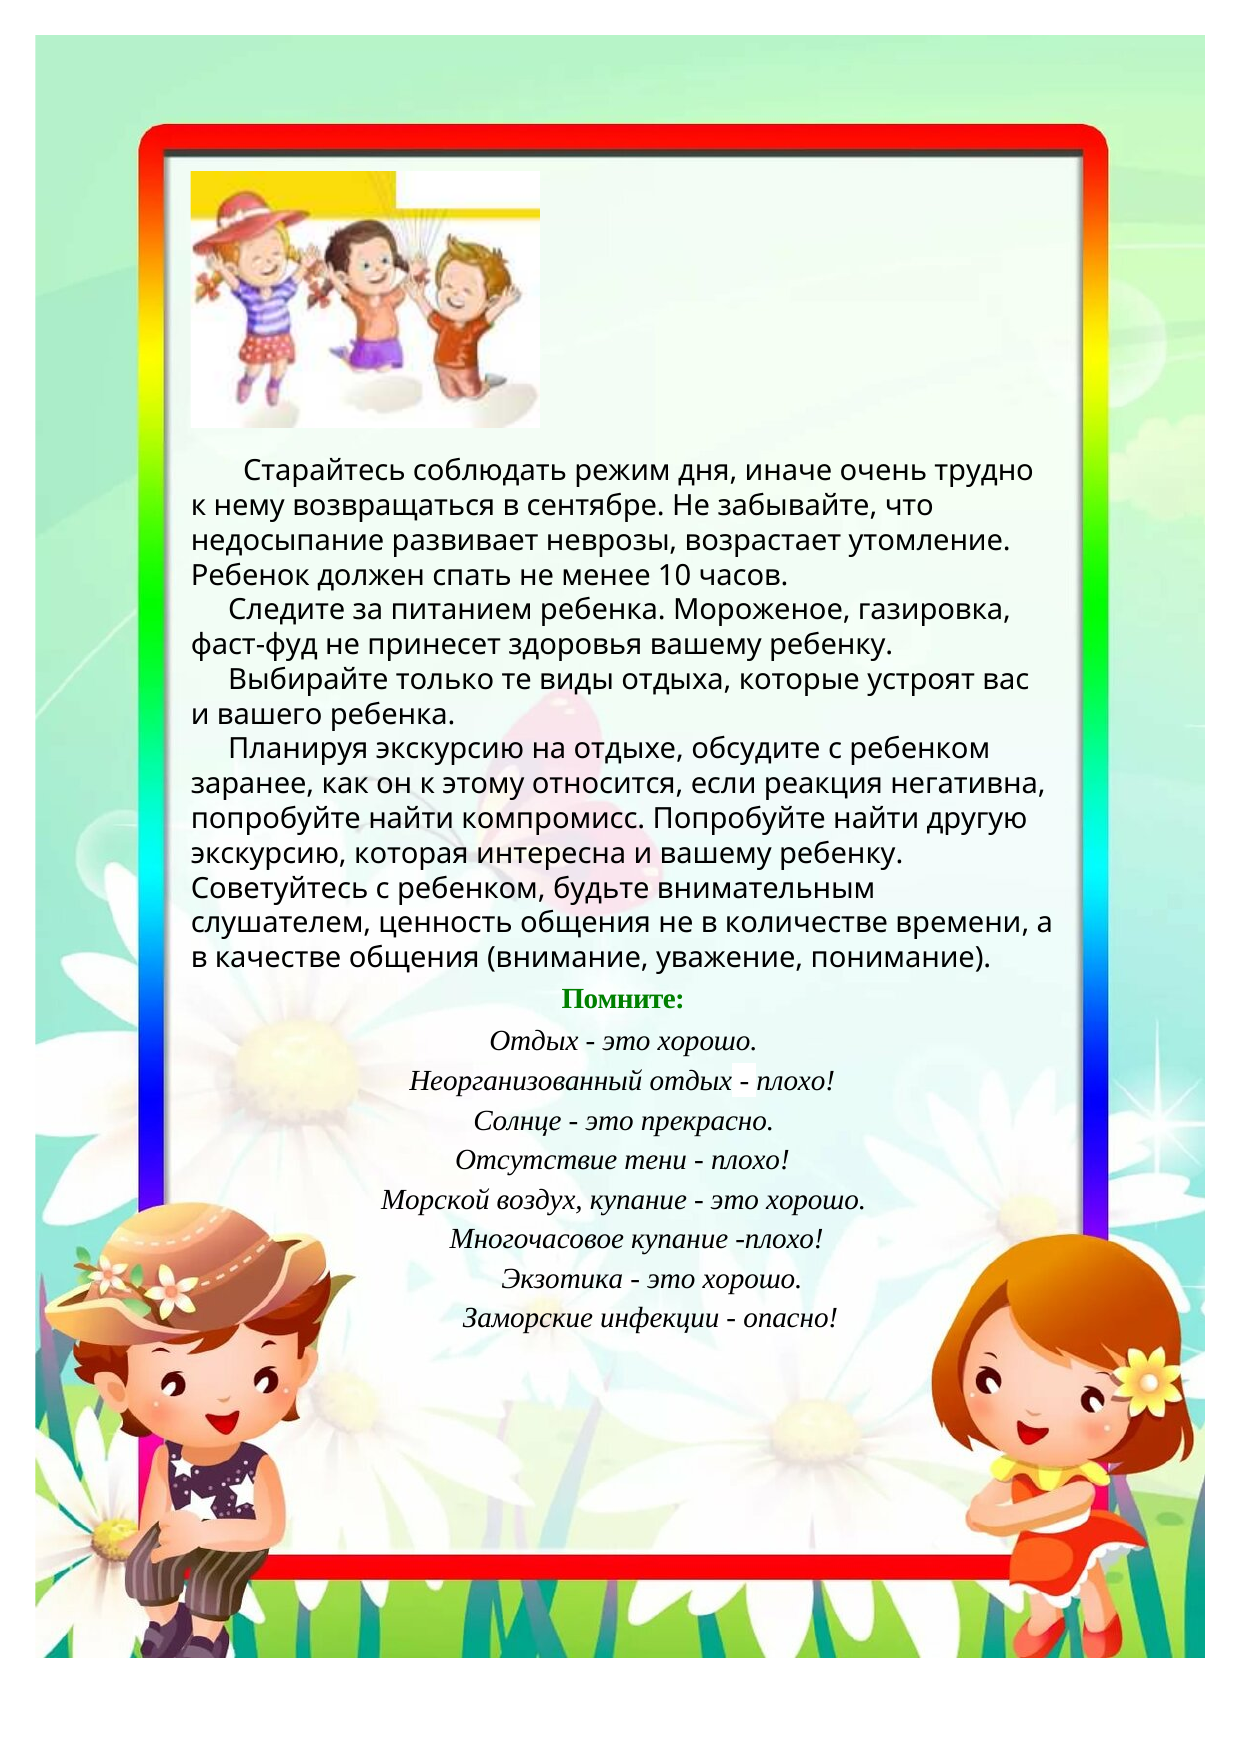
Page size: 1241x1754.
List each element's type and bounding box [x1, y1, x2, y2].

picture [35, 35, 1205, 1658]
